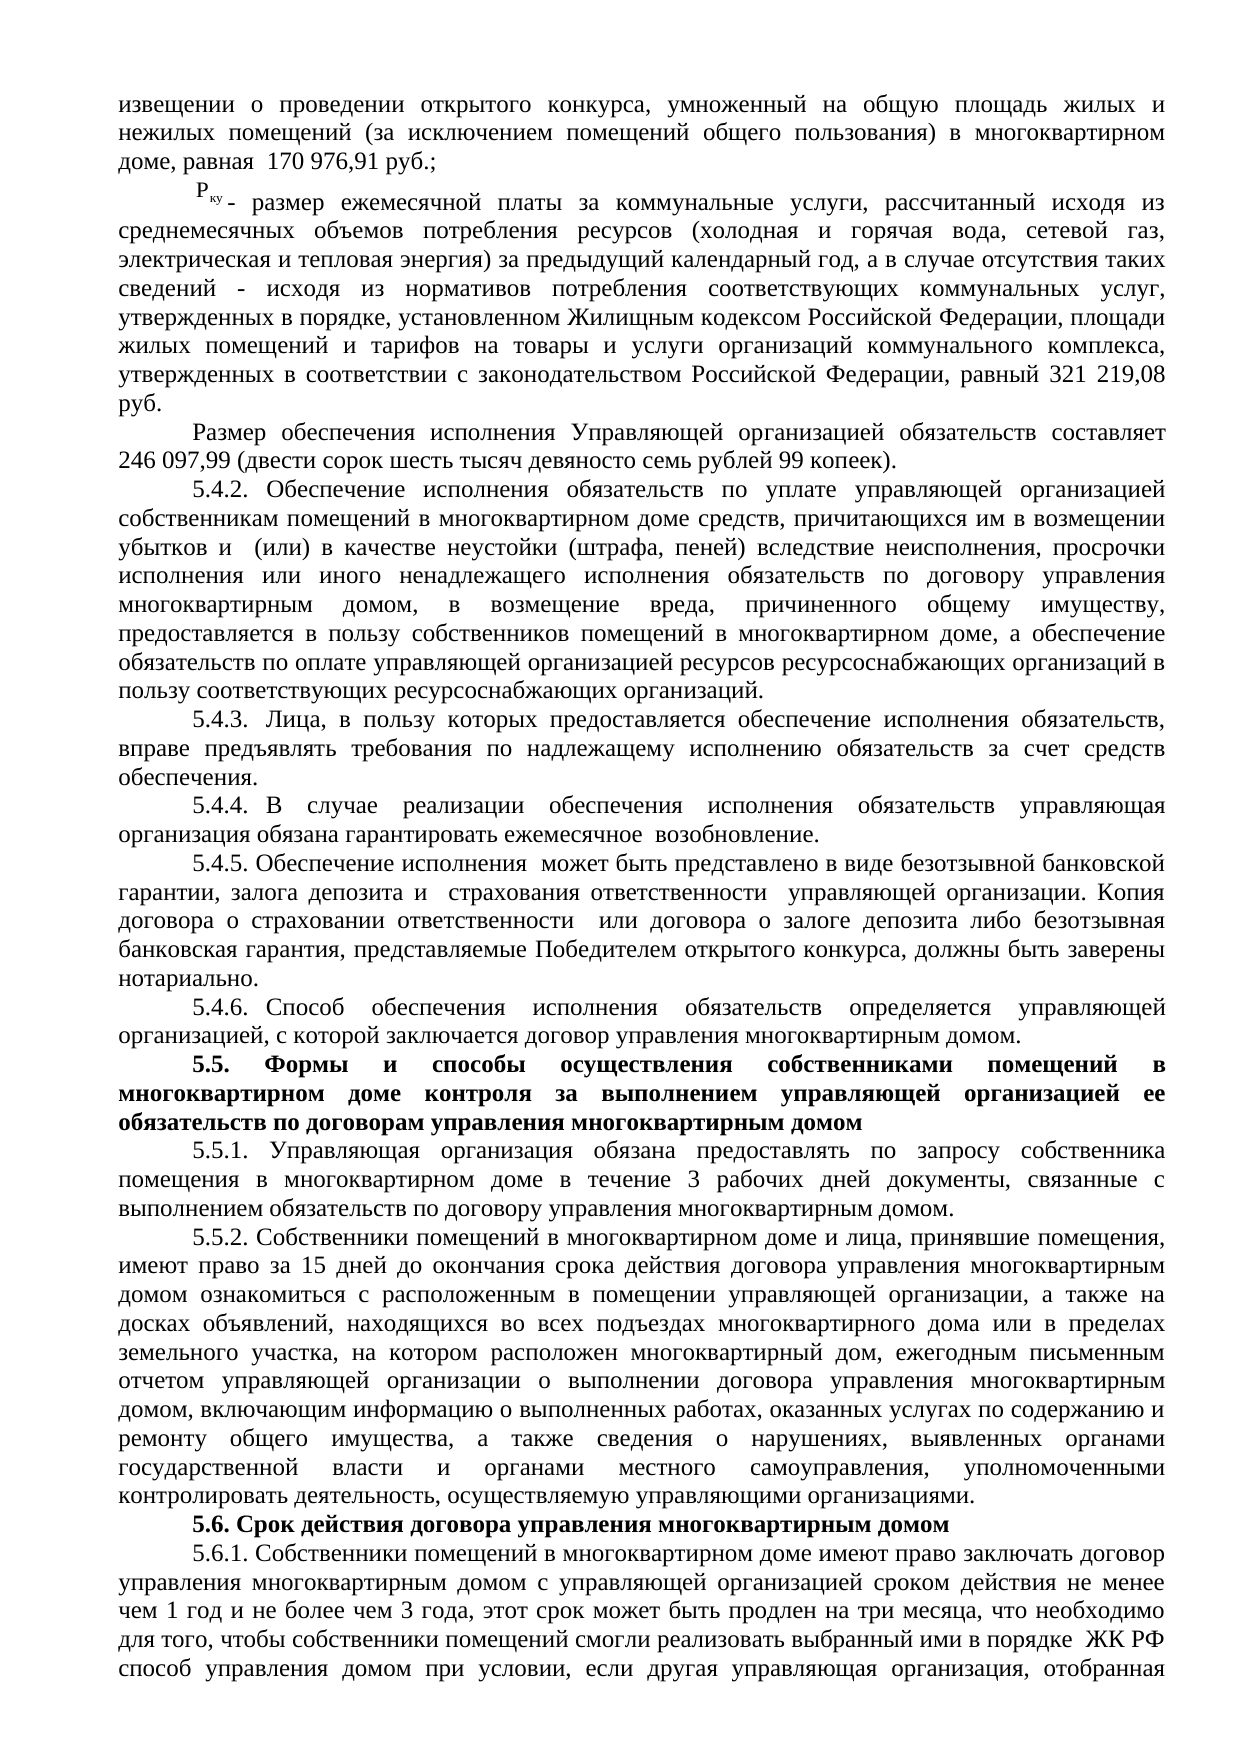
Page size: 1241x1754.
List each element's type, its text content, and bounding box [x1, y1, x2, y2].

text 5.4.3. Лица, в пользу которых предоставляется обеспечение исполнения обязательств, вправе предъявлять требования по надлежащему исполнению обязательств за счет средств обеспечения. [118, 704, 1166, 790]
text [118, 89, 1166, 175]
text 5.4.6. Способ обеспечения исполнения обязательств определяется управляющей организацией, с которой заключается договор управления многоквартирным домом. [118, 992, 1166, 1049]
text 5.5. Формы и способы осуществления собственниками помещений в многоквартирном доме контроля за выполнением управляющей организацией ее обязательств по договорам управления многоквартирным домом [118, 1049, 1166, 1135]
text 5.4.2. Обеспечение исполнения обязательств по уплате управляющей организацией собственникам помещений в многоквартирном доме средств, причитающихся им в возмещении убытков и (или) в качестве неустойки (штрафа, пеней) вследствие неисполнения, просрочки исполнения или иного ненадлежащего исполнения обязательств по договору управления многоквартирным домом, в возмещение вреда, причиненного общему имуществу, предоставляется в пользу собственников помещений в многоквартирном доме, а обеспечение обязательств по оплате управляющей организацией ресурсов ресурсоснабжающих организаций в пользу соответствующих ресурсоснабжающих организаций. [118, 474, 1166, 704]
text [118, 1538, 1166, 1682]
text 5.4.5. Обеспечение исполнения может быть представлено в виде безотзывной банковской гарантии, залога депозита и страхования ответственности управляющей организации. Копия договора о страховании ответственности или договора о залоге депозита либо безотзывная банковская гарантия, представляемые Победителем открытого конкурса, должны быть заверены нотариально. [118, 848, 1166, 992]
text 5.4.4. В случае реализации обеспечения исполнения обязательств управляющая организация обязана гарантировать ежемесячное возобновление. [118, 790, 1166, 848]
text 5.5.1. Управляющая организация обязана предоставлять по запросу собственника помещения в многоквартирном доме в течение 3 рабочих дней документы, связанные с выполнением обязательств по договору управления многоквартирным домом. [118, 1135, 1166, 1222]
text Размер обеспечения исполнения Управляющей организацией обязательств составляет 246 097,99 (двести сорок шесть тысяч девяносто семь рублей 99 копеек). [118, 417, 1166, 474]
text 5.5.2. Собственники помещений в многоквартирном доме и лица, принявшие помещения, имеют право за 15 дней до окончания срока действия договора управления многоквартирным домом ознакомиться с расположенным в помещении управляющей организации, а также на досках объявлений, находящихся во всех подъездах многоквартирного дома или в пределах земельного участка, на котором расположен многоквартирный дом, ежегодным письменным отчетом управляющей организации о выполнении договора управления многоквартирным домом, включающим информацию о выполненных работах, оказанных услугах по содержанию и ремонту общего имущества, а также сведения о нарушениях, выявленных органами государственной власти и органами местного самоуправления, уполномоченными контролировать деятельность, осуществляемую управляющими организациями. [118, 1222, 1166, 1509]
text 5.6. Срок действия договора управления многоквартирным домом [118, 1509, 1166, 1538]
text - размер ежемесячной платы за коммунальные услуги, рассчитанный исходя из среднемесячных объемов потребления ресурсов (холодная и горячая вода, сетевой газ, электрическая и тепловая энергия) за предыдущий календарный год, а в случае отсутствия таких сведений - исходя из нормативов потребления соответствующих коммунальных услуг, утвержденных в порядке, установленном Жилищным кодексом Российской Федерации, площади жилых помещений и тарифов на товары и услуги организаций коммунального комплекса, утвержденных в соответствии с законодательством Российской Федерации, равный 321 219,08 руб. [118, 175, 1166, 417]
